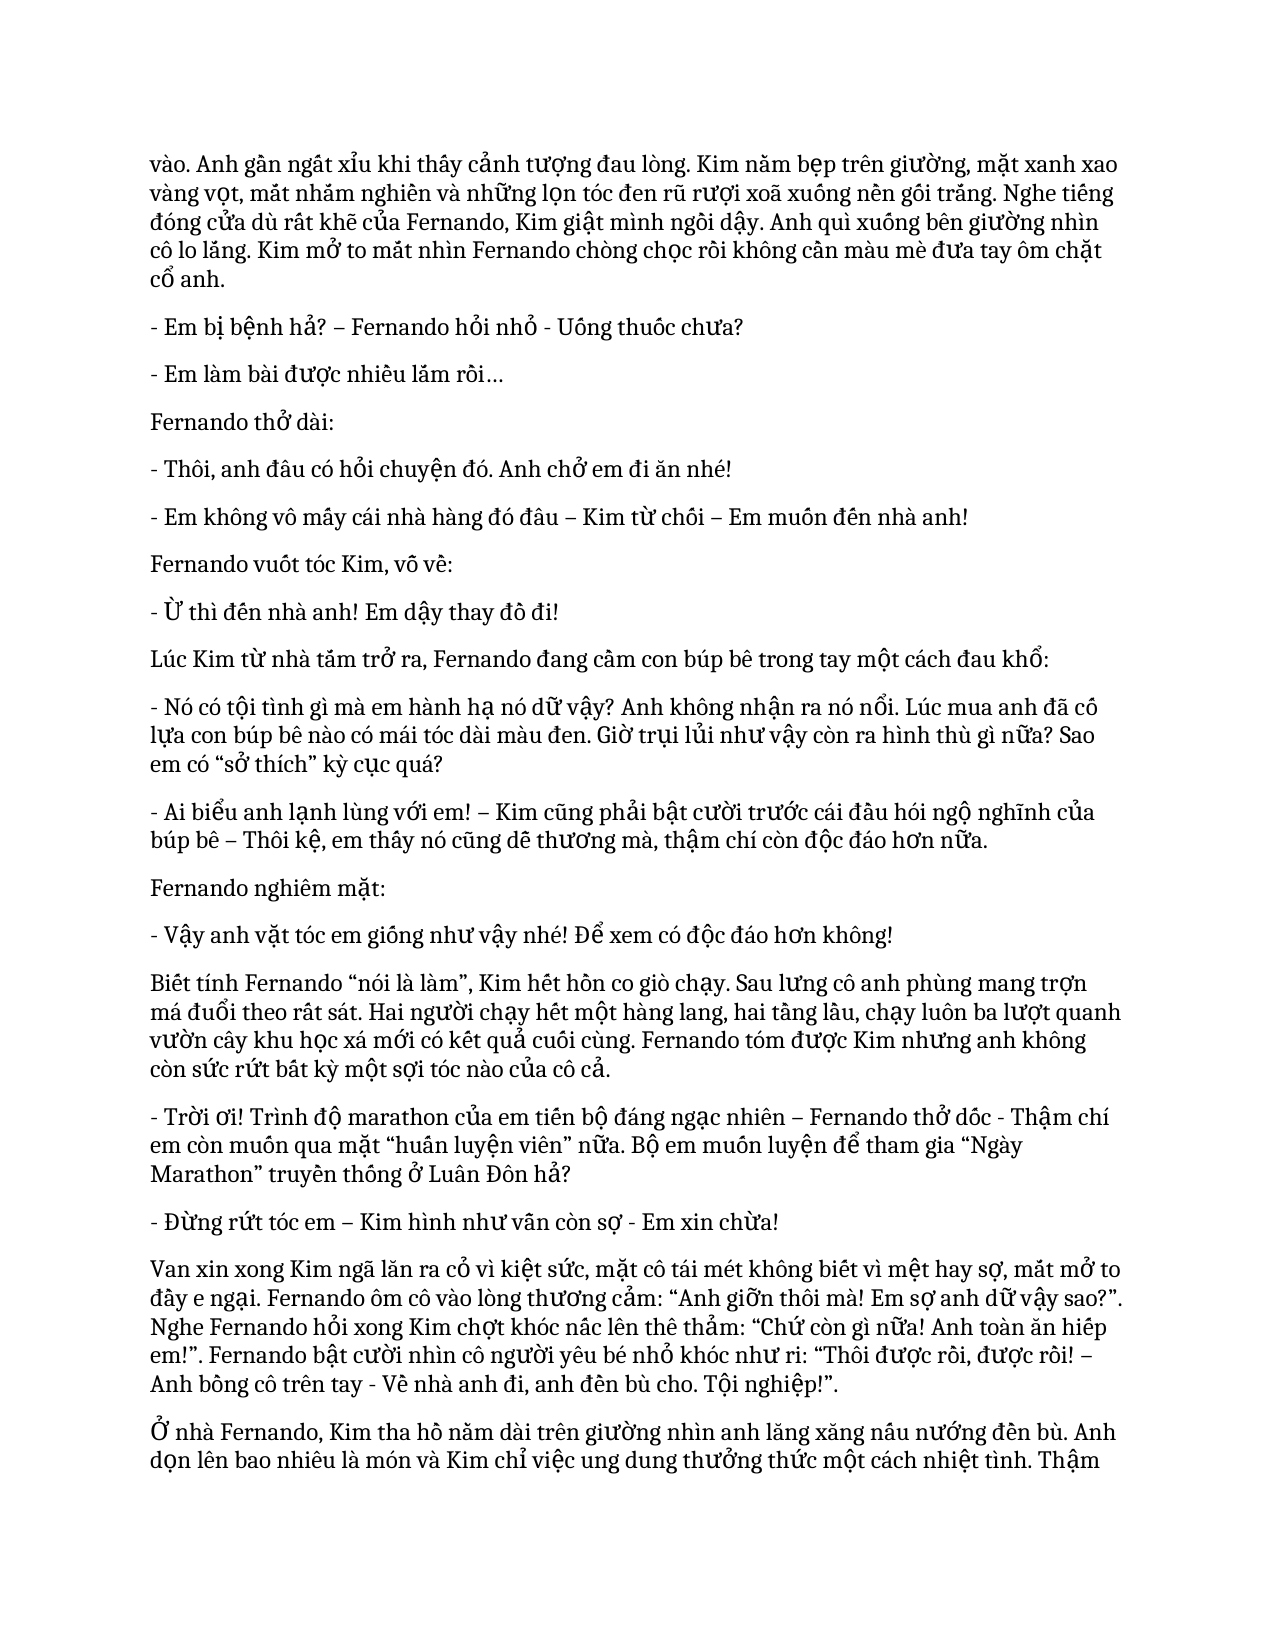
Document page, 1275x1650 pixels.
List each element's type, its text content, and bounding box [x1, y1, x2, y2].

text Lúc Kim từ nhà tắm trở ra, Fernando đang cầm con búp bê trong tay một cách đau khổ: [150, 645, 1125, 674]
text - Em bị bệnh hả? – Fernando hỏi nhỏ - Uống thuốc chưa? [150, 312, 1125, 341]
text Fernando thở dài: [150, 407, 1125, 436]
text - Ai biểu anh lạnh lùng với em! – Kim cũng phải bật cười trước cái đầu hói ngộ nghĩnh của búp bê – Thôi kệ, em thấy nó cũng dễ thương mà, thậm chí còn độc đáo hơn nữa. [150, 797, 1125, 855]
text Van xin xong Kim ngã lăn ra cỏ vì kiệt sức, mặt cô tái mét không biết vì mệt hay sợ, mắt mở to đầy e ngại. Fernando ôm cô vào lòng thương cảm: “Anh giỡn thôi mà! Em sợ anh dữ vậy sao?”. Nghe Fernando hỏi xong Kim chợt khóc nấc lên thê thảm: “Chứ còn gì nữa! Anh toàn ăn hiếp em!”. Fernando bật cười nhìn cô người yêu bé nhỏ khóc như ri: “Thôi được rồi, được rồi! – Anh bồng cô trên tay - Về nhà anh đi, anh đền bù cho. Tội nghiệp!”. [150, 1255, 1125, 1399]
text Fernando nghiêm mặt: [150, 874, 1125, 902]
text - Nó có tội tình gì mà em hành hạ nó dữ vậy? Anh không nhận ra nó nổi. Lúc mua anh đã cố lựa con búp bê nào có mái tóc dài màu đen. Giờ trụi lủi như vậy còn ra hình thù gì nữa? Sao em có “sở thích” kỳ cục quá? [150, 692, 1125, 779]
text - Trời ơi! Trình độ marathon của em tiến bộ đáng ngạc nhiên – Fernando thở dốc - Thậm chí em còn muốn qua mặt “huấn luyện viên” nữa. Bộ em muốn luyện để tham gia “Ngày Marathon” truyền thống ở Luân Đôn hả? [150, 1102, 1125, 1189]
text - Thôi, anh đâu có hỏi chuyện đó. Anh chở em đi ăn nhé! [150, 455, 1125, 484]
text - Em làm bài được nhiều lắm rồi… [150, 360, 1125, 389]
text - Em không vô mấy cái nhà hàng đó đâu – Kim từ chối – Em muốn đến nhà anh! [150, 502, 1125, 531]
text Fernando vuốt tóc Kim, vỗ về: [150, 550, 1125, 579]
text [150, 1417, 1125, 1475]
text Biết tính Fernando “nói là làm”, Kim hết hồn co giò chạy. Sau lưng cô anh phùng mang trợn má đuổi theo rất sát. Hai người chạy hết một hàng lang, hai tầng lầu, chạy luôn ba lượt quanh vườn cây khu học xá mới có kết quả cuối cùng. Fernando tóm được Kim nhưng anh không còn sức rứt bất kỳ một sợi tóc nào của cô cả. [150, 969, 1125, 1084]
text - Đừng rứt tóc em – Kim hình như vẫn còn sợ - Em xin chừa! [150, 1207, 1125, 1236]
text - Ừ thì đến nhà anh! Em dậy thay đồ đi! [150, 597, 1125, 626]
text - Vậy anh vặt tóc em giống như vậy nhé! Để xem có độc đáo hơn không! [150, 921, 1125, 950]
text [150, 150, 1125, 294]
